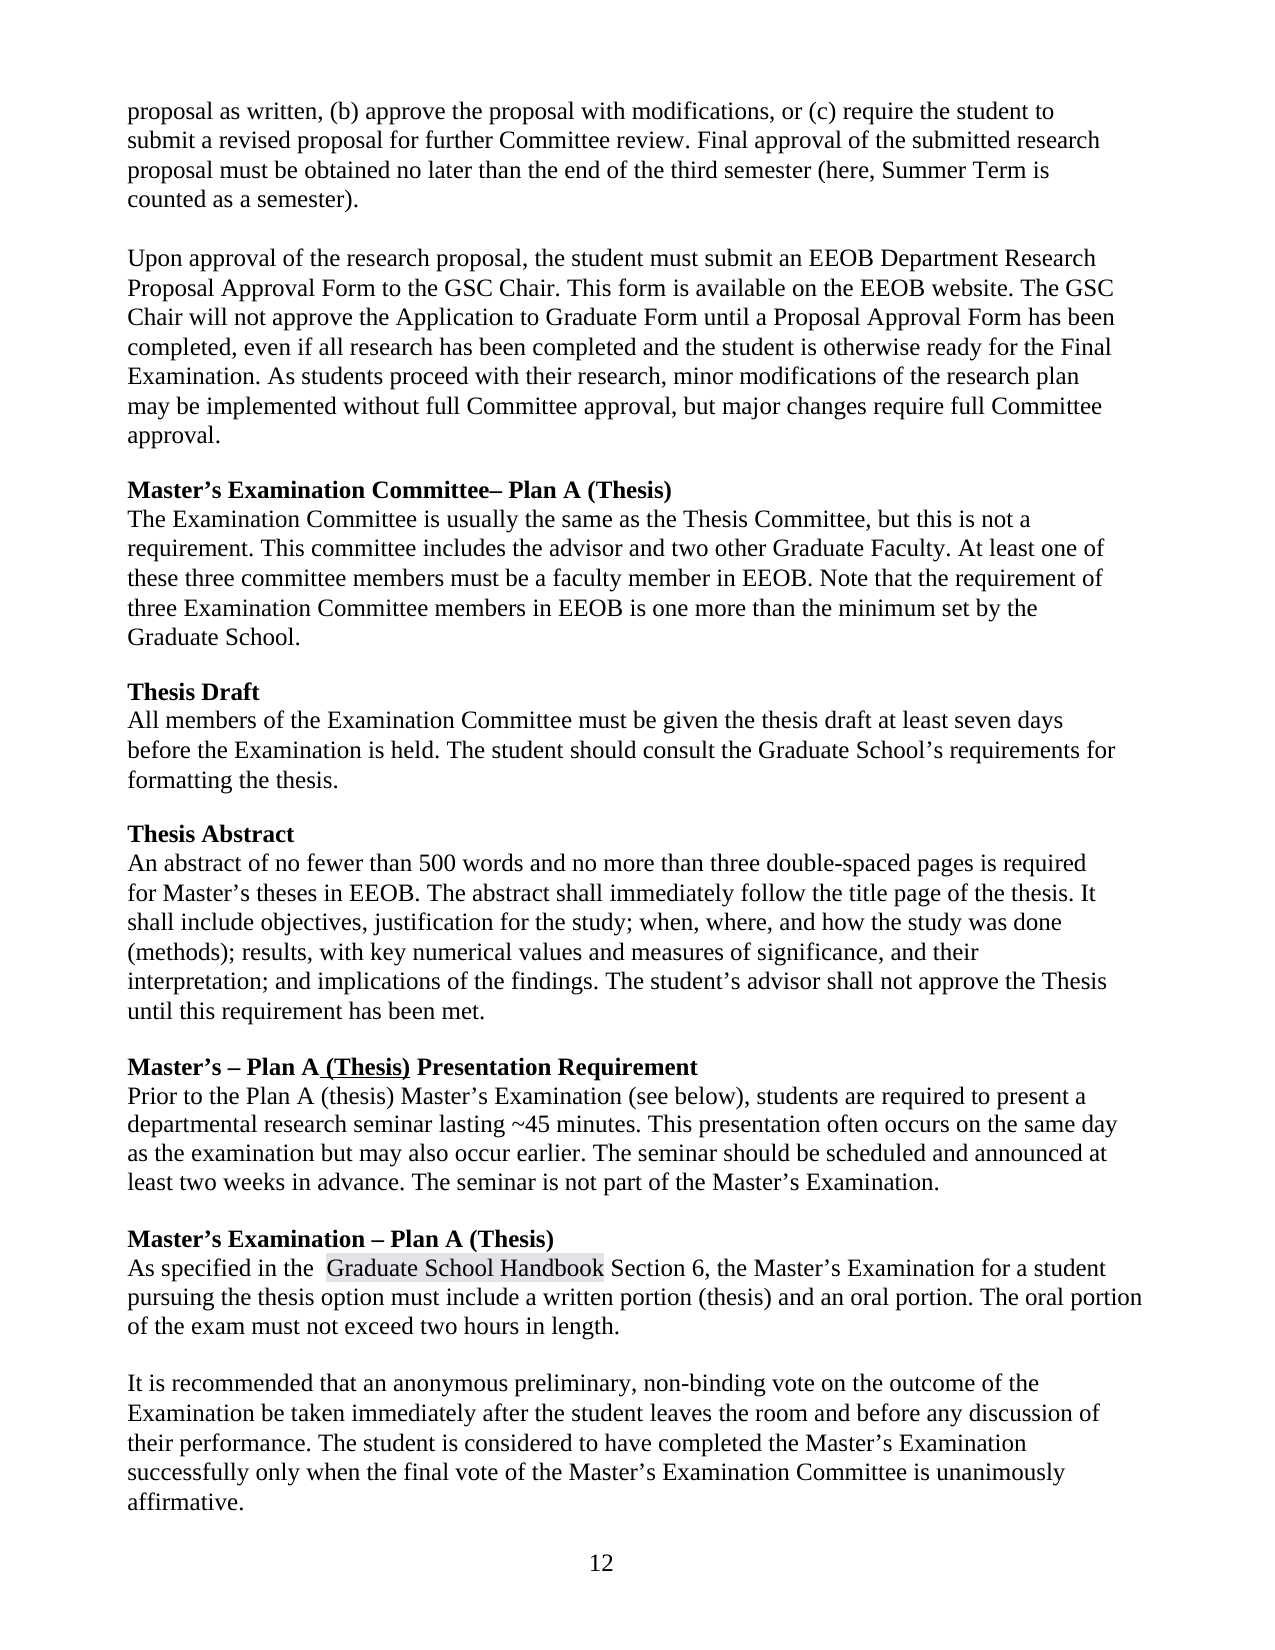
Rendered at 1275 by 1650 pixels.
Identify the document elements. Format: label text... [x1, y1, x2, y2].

text Upon approval of the research proposal, the student must submit an EEOB Department Research Proposal Approval Form to the GSC Chair. This form is available on the EEOB website. The GSC Chair will not approve the Application to Graduate Form until a Proposal Approval Form has been completed, even if all research has been completed and the student is otherwise ready for the Final Examination. As students proceed with their research, minor modifications of the research plan may be implemented without full Committee approval, but major changes require full Committee approval. [127, 243, 1123, 449]
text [127, 96, 1115, 213]
text As specified in the Graduate School Handbook Section 6, the Master’s Examination for a student pursuing the thesis option must include a written portion (thesis) and an oral portion. The oral portion of the exam must not exceed two hours in length. [127, 1253, 1148, 1339]
text Master’s – Plan A (Thesis) Presentation Requirement [127, 1052, 1148, 1081]
text An abstract of no fewer than 500 words and no more than three double-spaced pages is required for Master’s theses in EEOB. The abstract shall immediately follow the title page of the thesis. It shall include objectives, justification for the study; when, where, and how the study was done (methods); results, with key numerical values and measures of significance, and their interpretation; and implications of the findings. The student’s advisor shall not approve the Thesis until this requirement has been met. [127, 848, 1111, 1025]
text All members of the Examination Committee must be given the thesis draft at least seven days before the Examination is held. The student should consult the Graduate School’s requirements for formatting the thesis. [127, 706, 1123, 793]
text Prior to the Plan A (thesis) Master’s Examination (see below), students are required to present a departmental research seminar lasting ~45 minutes. This presentation often occurs on the same day as the examination but may also occur earlier. The seminar should be scheduled and announced at least two weeks in advance. The seminar is not part of the Master’s Examination. [127, 1081, 1124, 1196]
subtitle Thesis Abstract [127, 819, 1148, 848]
text It is recommended that an anonymous preliminary, non-binding vote on the outcome of the Examination be taken immediately after the student leaves the room and before any discussion of their performance. The student is considered to have completed the Master’s Examination successfully only when the final vote of the Master’s Examination Committee is unanimously affirmative. [127, 1368, 1115, 1516]
subtitle Master’s Examination Committee– Plan A (Thesis) [127, 475, 1148, 504]
subtitle Thesis Draft [127, 677, 1148, 706]
text Master’s Examination – Plan A (Thesis) [127, 1224, 1148, 1253]
text The Examination Committee is usually the same as the Thesis Committee, but this is not a requirement. This committee includes the advisor and two other Graduate Faculty. At least one of these three committee members must be a faculty member in EEOB. Note that the requirement of three Examination Committee members in EEOB is one more than the minimum set by the Graduate School. [127, 504, 1112, 651]
